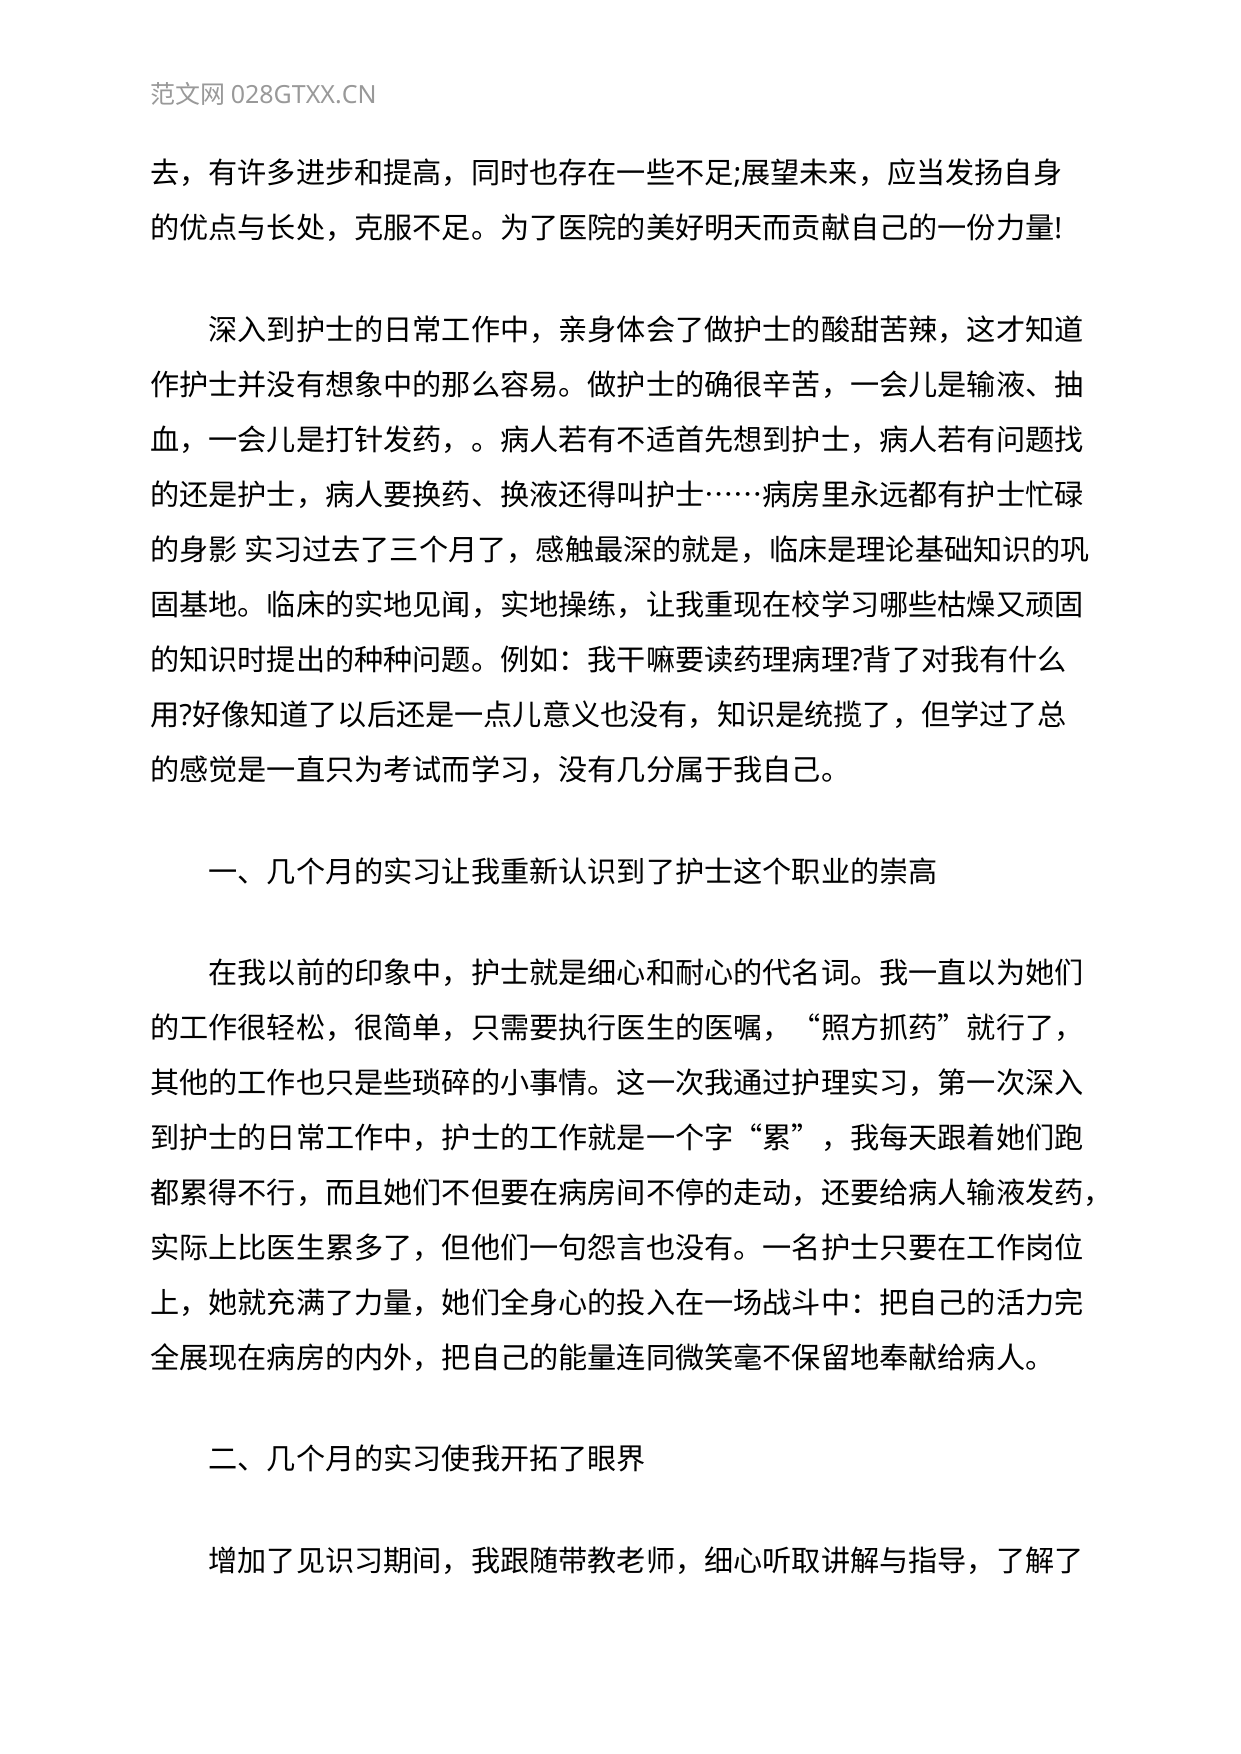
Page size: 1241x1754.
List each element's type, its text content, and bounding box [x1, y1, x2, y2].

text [150, 1538, 1090, 1580]
text 深入到护士的日常工作中，亲身体会了做护士的酸甜苦辣，这才知道作护士并没有想象中的那么容易。做护士的确很辛苦，一会儿是输液、抽血，一会儿是打针发药，。病人若有不适首先想到护士，病人若有问题找的还是护士，病人要换药、换液还得叫护士……病房里永远都有护士忙碌的身影 实习过去了三个月了，感触最深的就是，临床是理论基础知识的巩固基地。临床的实地见闻，实地操练，让我重现在校学习哪些枯燥又顽固的知识时提出的种种问题。例如：我干嘛要读药理病理?背了对我有什么用?好像知道了以后还是一点儿意义也没有，知识是统揽了，但学过了总的感觉是一直只为考试而学习，没有几分属于我自己。 [150, 307, 1090, 789]
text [150, 150, 1090, 247]
text 二、几个月的实习使我开拓了眼界 [150, 1436, 1090, 1478]
text 一、几个月的实习让我重新认识到了护士这个职业的崇高 [150, 848, 1090, 890]
text 在我以前的印象中，护士就是细心和耐心的代名词。我一直以为她们的工作很轻松，很简单，只需要执行医生的医嘱，“照方抓药”就行了，其他的工作也只是些琐碎的小事情。这一次我通过护理实习，第一次深入到护士的日常工作中，护士的工作就是一个字“累”，我每天跟着她们跑都累得不行，而且她们不但要在病房间不停的走动，还要给病人输液发药，实际上比医生累多了，但他们一句怨言也没有。一名护士只要在工作岗位上，她就充满了力量，她们全身心的投入在一场战斗中：把自己的活力完全展现在病房的内外，把自己的能量连同微笑毫不保留地奉献给病人。 [150, 950, 1090, 1376]
